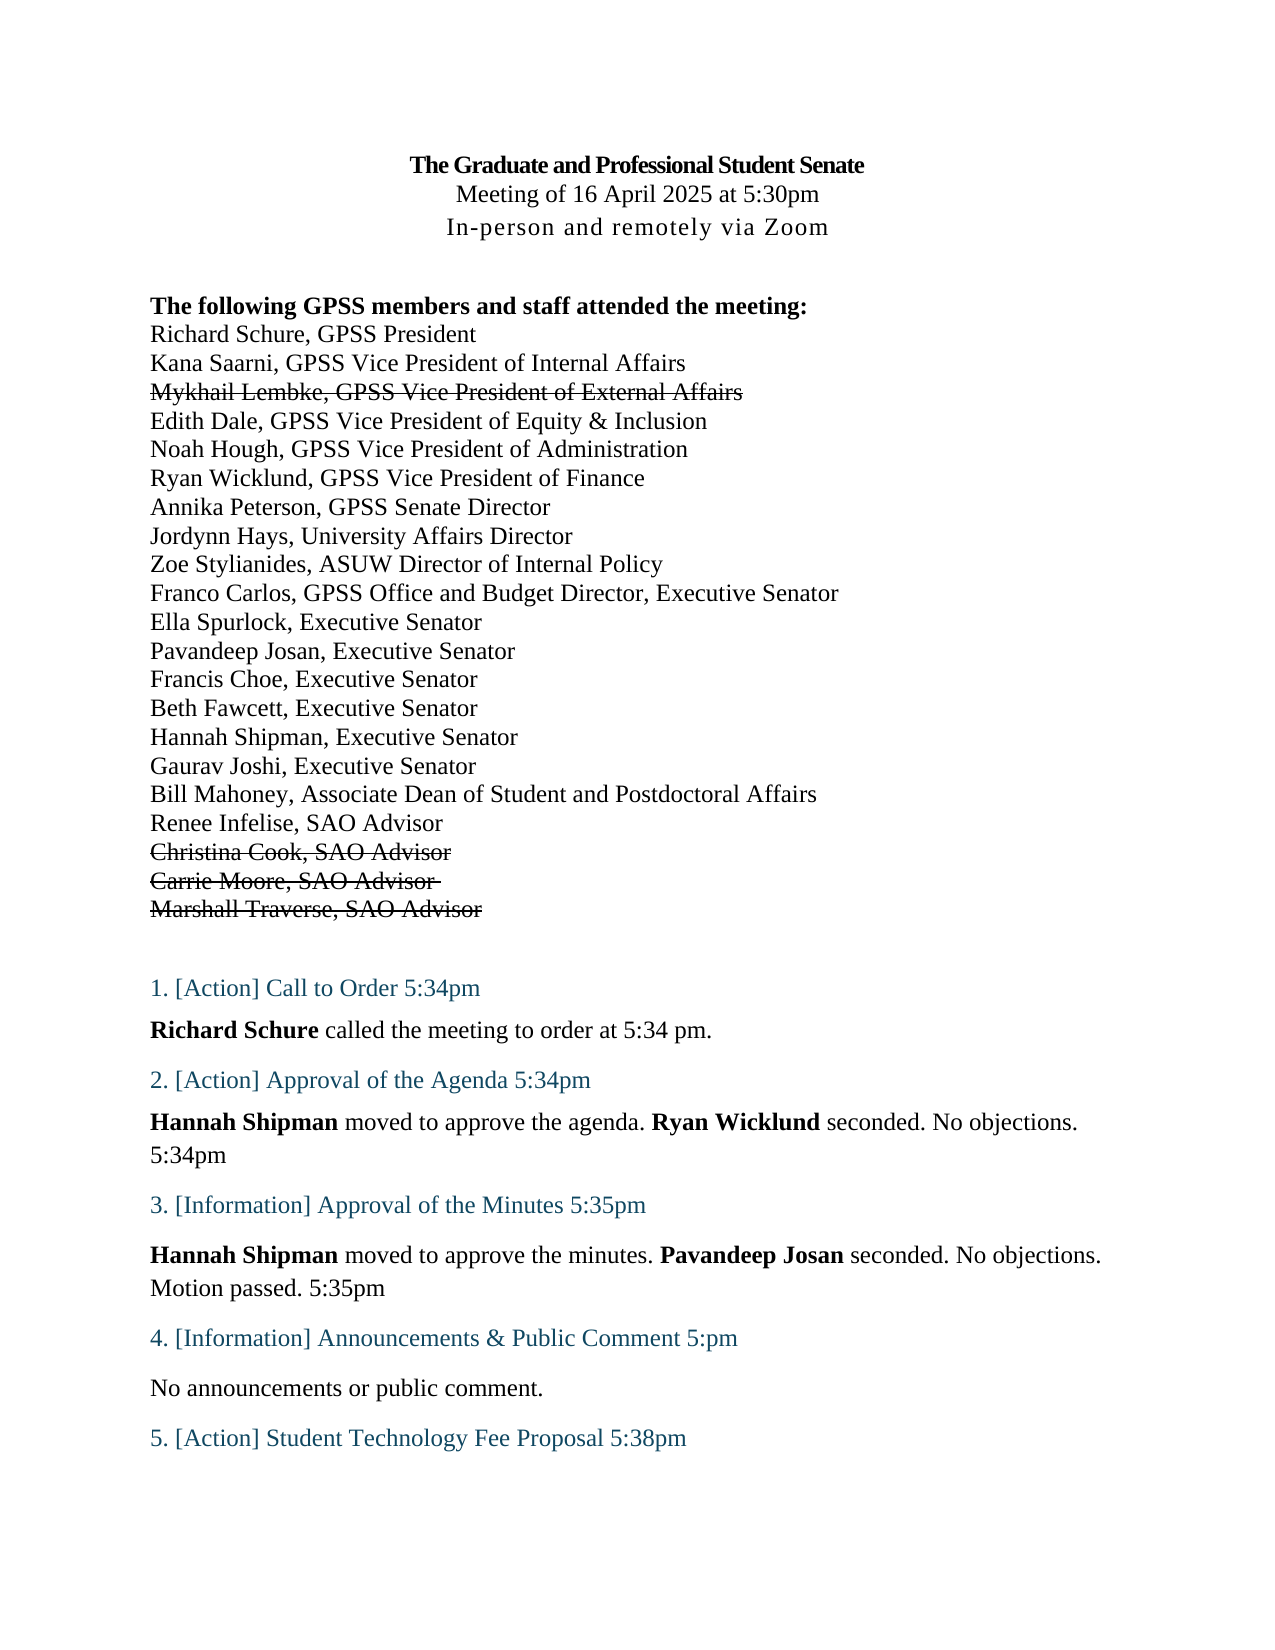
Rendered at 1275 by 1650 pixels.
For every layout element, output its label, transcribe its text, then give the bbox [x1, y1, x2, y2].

text 3. [Information] Approval of the Minutes 5:35pm [150, 1190, 1125, 1219]
text 5. [Action] Student Technology Fee Proposal 5:38pm [150, 1423, 1125, 1452]
text Noah Hough, GPSS Vice President of Administration [150, 434, 1125, 463]
text Edith Dale, GPSS Vice President of Equity & Inclusion [150, 406, 1125, 434]
text The following GPSS members and staff attended the meeting: [150, 291, 1125, 319]
text No announcements or public comment. [150, 1373, 1125, 1402]
text Francis Choe, Executive Senator [150, 664, 1125, 693]
text Richard Schure, GPSS President [150, 319, 1125, 348]
text Marshall Traverse, SAO Advisor [150, 894, 1125, 923]
title The Graduate and Professional Student Senate [150, 150, 1125, 179]
text Christina Cook, SAO Advisor [150, 837, 1125, 866]
text Carrie Moore, SAO Advisor [150, 866, 1125, 894]
text Beth Fawcett, Executive Senator [150, 693, 1125, 722]
subtitle 2. [Action] Approval of the Agenda 5:34pm [150, 1065, 1125, 1094]
subtitle 1. [Action] Call to Order 5:34pm [150, 973, 1125, 1002]
text Pavandeep Josan, Executive Senator [150, 636, 1125, 664]
text Jordynn Hays, University Affairs Director [150, 521, 1125, 549]
text Meeting of 16 April 2025 at 5:30pm [150, 179, 1125, 207]
subtitle In-person and remotely via Zoom [150, 212, 1125, 241]
text Franco Carlos, GPSS Office and Budget Director, Executive Senator [150, 578, 1125, 607]
text Hannah Shipman moved to approve the agenda. Ryan Wicklund seconded. No objections. 5:34pm [150, 1107, 1125, 1169]
text Kana Saarni, GPSS Vice President of Internal Affairs [150, 348, 1125, 377]
text Hannah Shipman moved to approve the minutes. Pavandeep Josan seconded. No objections. Motion passed. 5:35pm [150, 1240, 1125, 1302]
text Annika Peterson, GPSS Senate Director [150, 492, 1125, 521]
text Richard Schure called the meeting to order at 5:34 pm. [150, 1015, 1125, 1044]
text Hannah Shipman, Executive Senator [150, 722, 1125, 751]
text Zoe Stylianides, ASUW Director of Internal Policy [150, 549, 1125, 578]
text Mykhail Lembke, GPSS Vice President of External Affairs [150, 377, 1125, 406]
text Bill Mahoney, Associate Dean of Student and Postdoctoral Affairs [150, 779, 1125, 808]
text Gaurav Joshi, Executive Senator [150, 751, 1125, 779]
text Ella Spurlock, Executive Senator [150, 607, 1125, 636]
text 4. [Information] Announcements & Public Comment 5:pm [150, 1323, 1125, 1352]
text Renee Infelise, SAO Advisor [150, 808, 1125, 837]
text Ryan Wicklund, GPSS Vice President of Finance [150, 463, 1125, 492]
